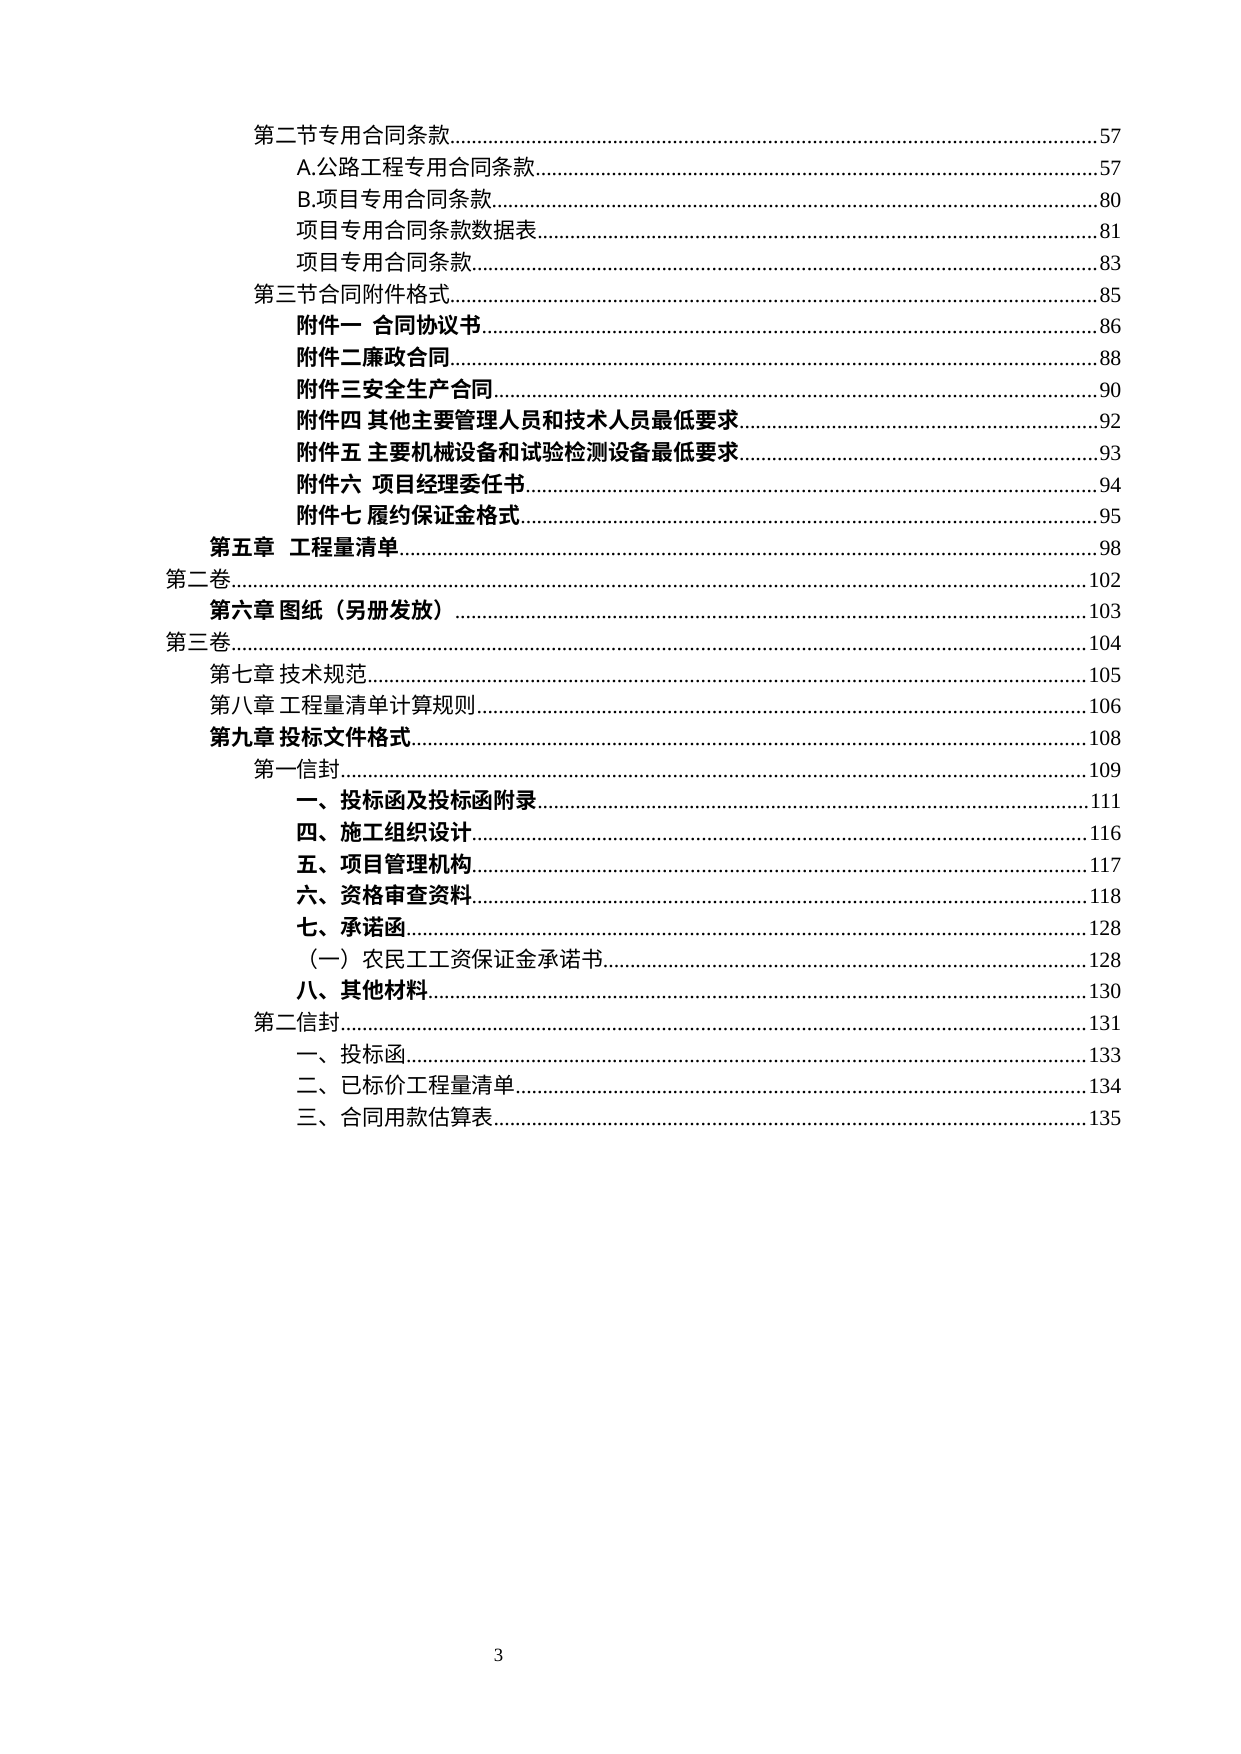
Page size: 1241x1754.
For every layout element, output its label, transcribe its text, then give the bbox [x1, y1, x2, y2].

text 项目专用合同条款 83 [297, 245, 1122, 277]
text 附件四 其他主要管理人员和技术人员最低要求 92 [297, 403, 1122, 435]
text 五、项目管理机构 117 [297, 847, 1122, 878]
text 第一信封 109 [253, 752, 1122, 783]
text 第二卷 102 [165, 562, 1122, 593]
text 第三节合同附件格式 85 [253, 277, 1122, 308]
text 附件三安全生产合同 90 [297, 372, 1122, 403]
text 八、其他材料 130 [297, 973, 1122, 1005]
text 第二节专用合同条款 57 [253, 118, 1122, 150]
text 三、合同用款估算表 135 [297, 1100, 1122, 1132]
text 第二信封 131 [253, 1005, 1122, 1037]
text （一）农民工工资保证金承诺书 128 [297, 942, 1122, 973]
text 七、承诺函 128 [297, 910, 1122, 942]
text B.项目专用合同条款 80 [297, 182, 1122, 213]
text 附件二廉政合同 88 [297, 340, 1122, 372]
text 第五章 工程量清单 98 [209, 530, 1122, 562]
text 第九章 投标文件格式 108 [209, 720, 1122, 752]
text 一、投标函 133 [297, 1037, 1122, 1068]
text A.公路工程专用合同条款 57 [297, 150, 1122, 182]
text 第六章 图纸（另册发放） 103 [209, 593, 1122, 625]
text 附件六 项目经理委任书 94 [297, 467, 1122, 498]
text 第七章 技术规范 105 [209, 657, 1122, 688]
text 一、投标函及投标函附录 111 [297, 783, 1122, 815]
text 二、已标价工程量清单 134 [297, 1068, 1122, 1100]
text 项目专用合同条款数据表 81 [297, 213, 1122, 245]
text 第八章 工程量清单计算规则 106 [209, 688, 1122, 720]
text 附件一 合同协议书 86 [297, 308, 1122, 340]
text 四、施工组织设计 116 [297, 815, 1122, 847]
text 第三卷 104 [165, 625, 1122, 657]
text 附件五 主要机械设备和试验检测设备最低要求 93 [297, 435, 1122, 467]
text 附件七 履约保证金格式 95 [297, 498, 1122, 530]
text 六、资格审查资料 118 [297, 878, 1122, 910]
